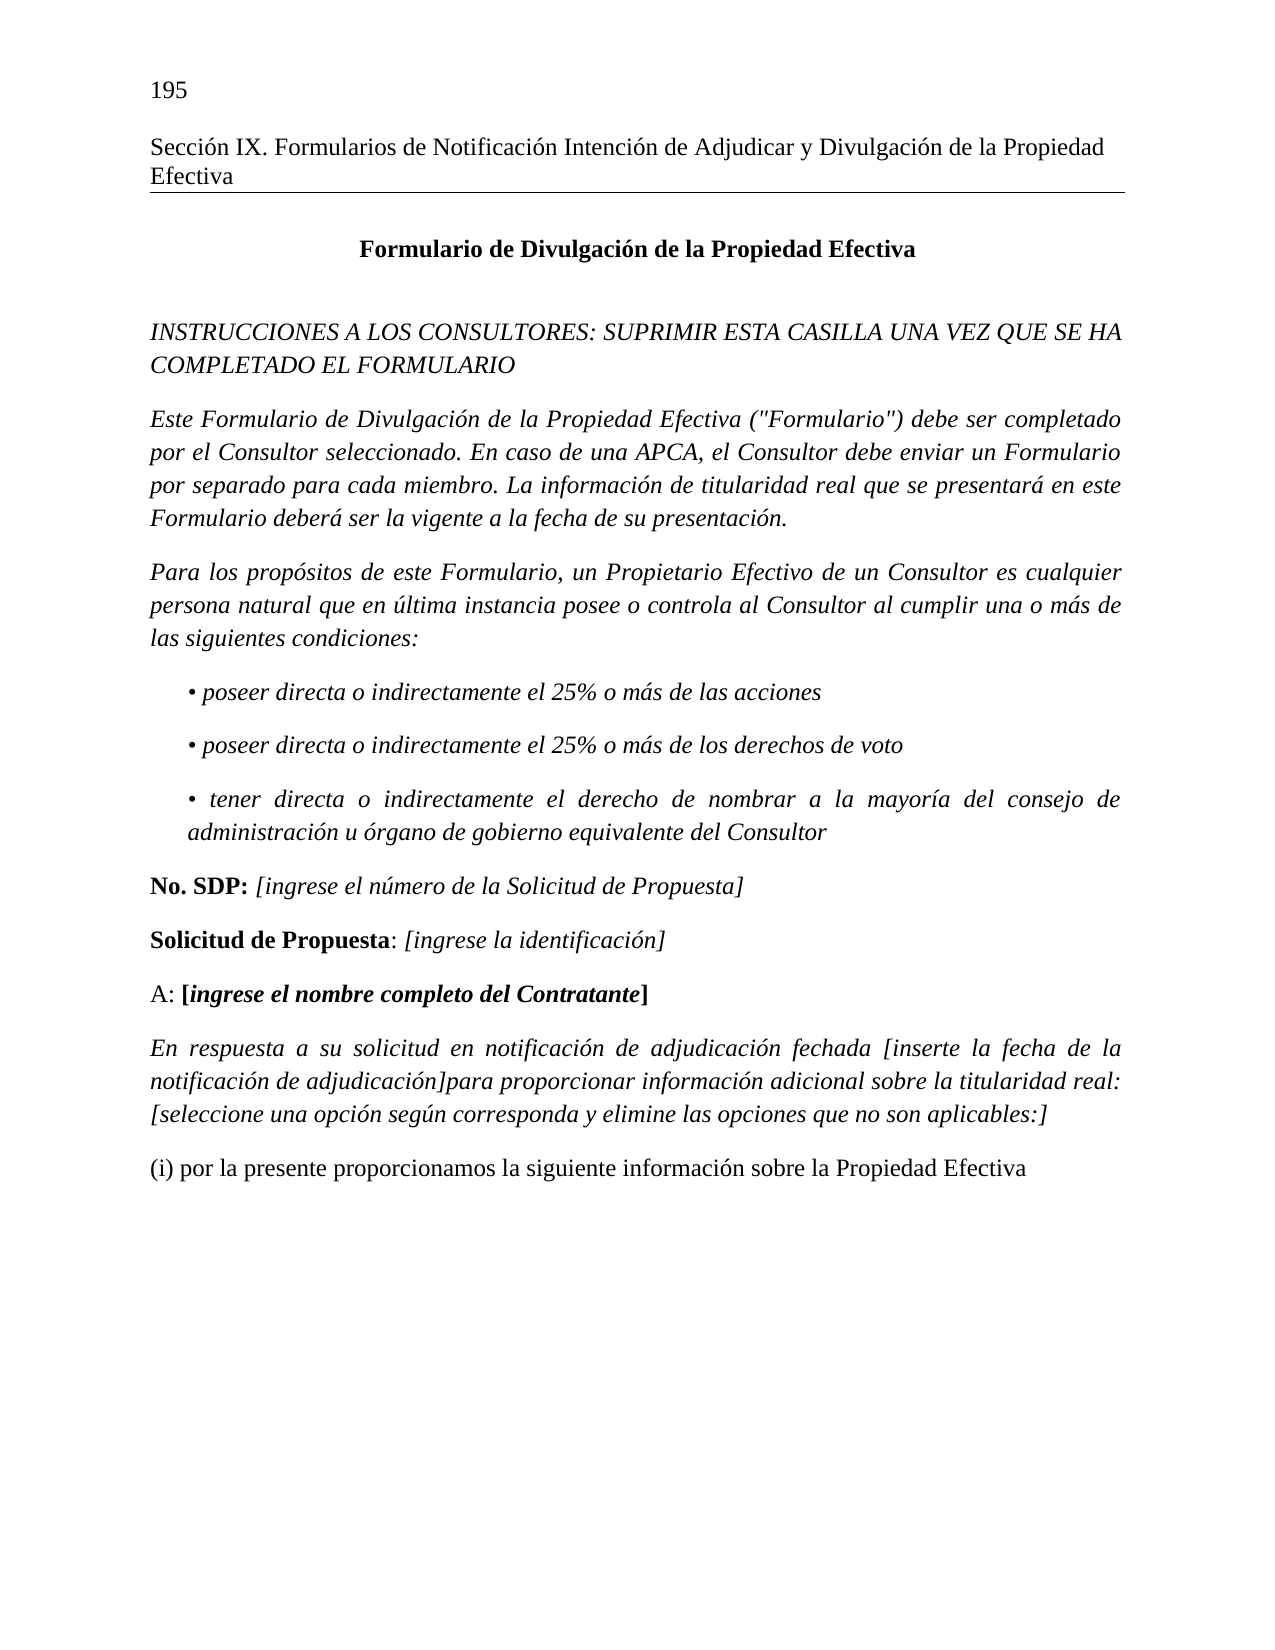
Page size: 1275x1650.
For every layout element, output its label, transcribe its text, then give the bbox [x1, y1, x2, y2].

text • tener directa o indirectamente el derecho de nombrar a la mayoría del consejo de administración u órgano de gobierno equivalente del Consultor [187, 784, 1125, 846]
text • poseer directa o indirectamente el 25% o más de las acciones [187, 677, 1125, 705]
text A: [ingrese el nombre completo del Contratante] [150, 979, 1125, 1008]
text Formulario de Divulgación de la Propiedad Efectiva [150, 234, 1125, 263]
text En respuesta a su solicitud en notificación de adjudicación fechada [inserte la fecha de la notificación de adjudicación]para proporcionar información adicional sobre la titularidad real: [seleccione una opción según corresponda y elimine las opciones que no son aplicables:] [150, 1033, 1125, 1127]
text Este Formulario de Divulgación de la Propiedad Efectiva ("Formulario") debe ser completado por el Consultor seleccionado. En caso de una APCA, el Consultor debe enviar un Formulario por separado para cada miembro. La información de titularidad real que se presentará en este Formulario deberá ser la vigente a la fecha de su presentación. [150, 404, 1125, 532]
text Solicitud de Propuesta: [ingrese la identificación] [150, 925, 1125, 954]
text No. SDP: [ingrese el número de la Solicitud de Propuesta] [150, 871, 1125, 900]
text INSTRUCCIONES A LOS CONSULTORES: SUPRIMIR ESTA CASILLA UNA VEZ QUE SE HA COMPLETADO EL FORMULARIO [150, 317, 1125, 379]
text (i) por la presente proporcionamos la siguiente información sobre la Propiedad Efectiva [150, 1153, 1125, 1181]
text Para los propósitos de este Formulario, un Propietario Efectivo de un Consultor es cualquier persona natural que en última instancia posee o controla al Consultor al cumplir una o más de las siguientes condiciones: [150, 557, 1125, 651]
text • poseer directa o indirectamente el 25% o más de los derechos de voto [187, 730, 1125, 759]
